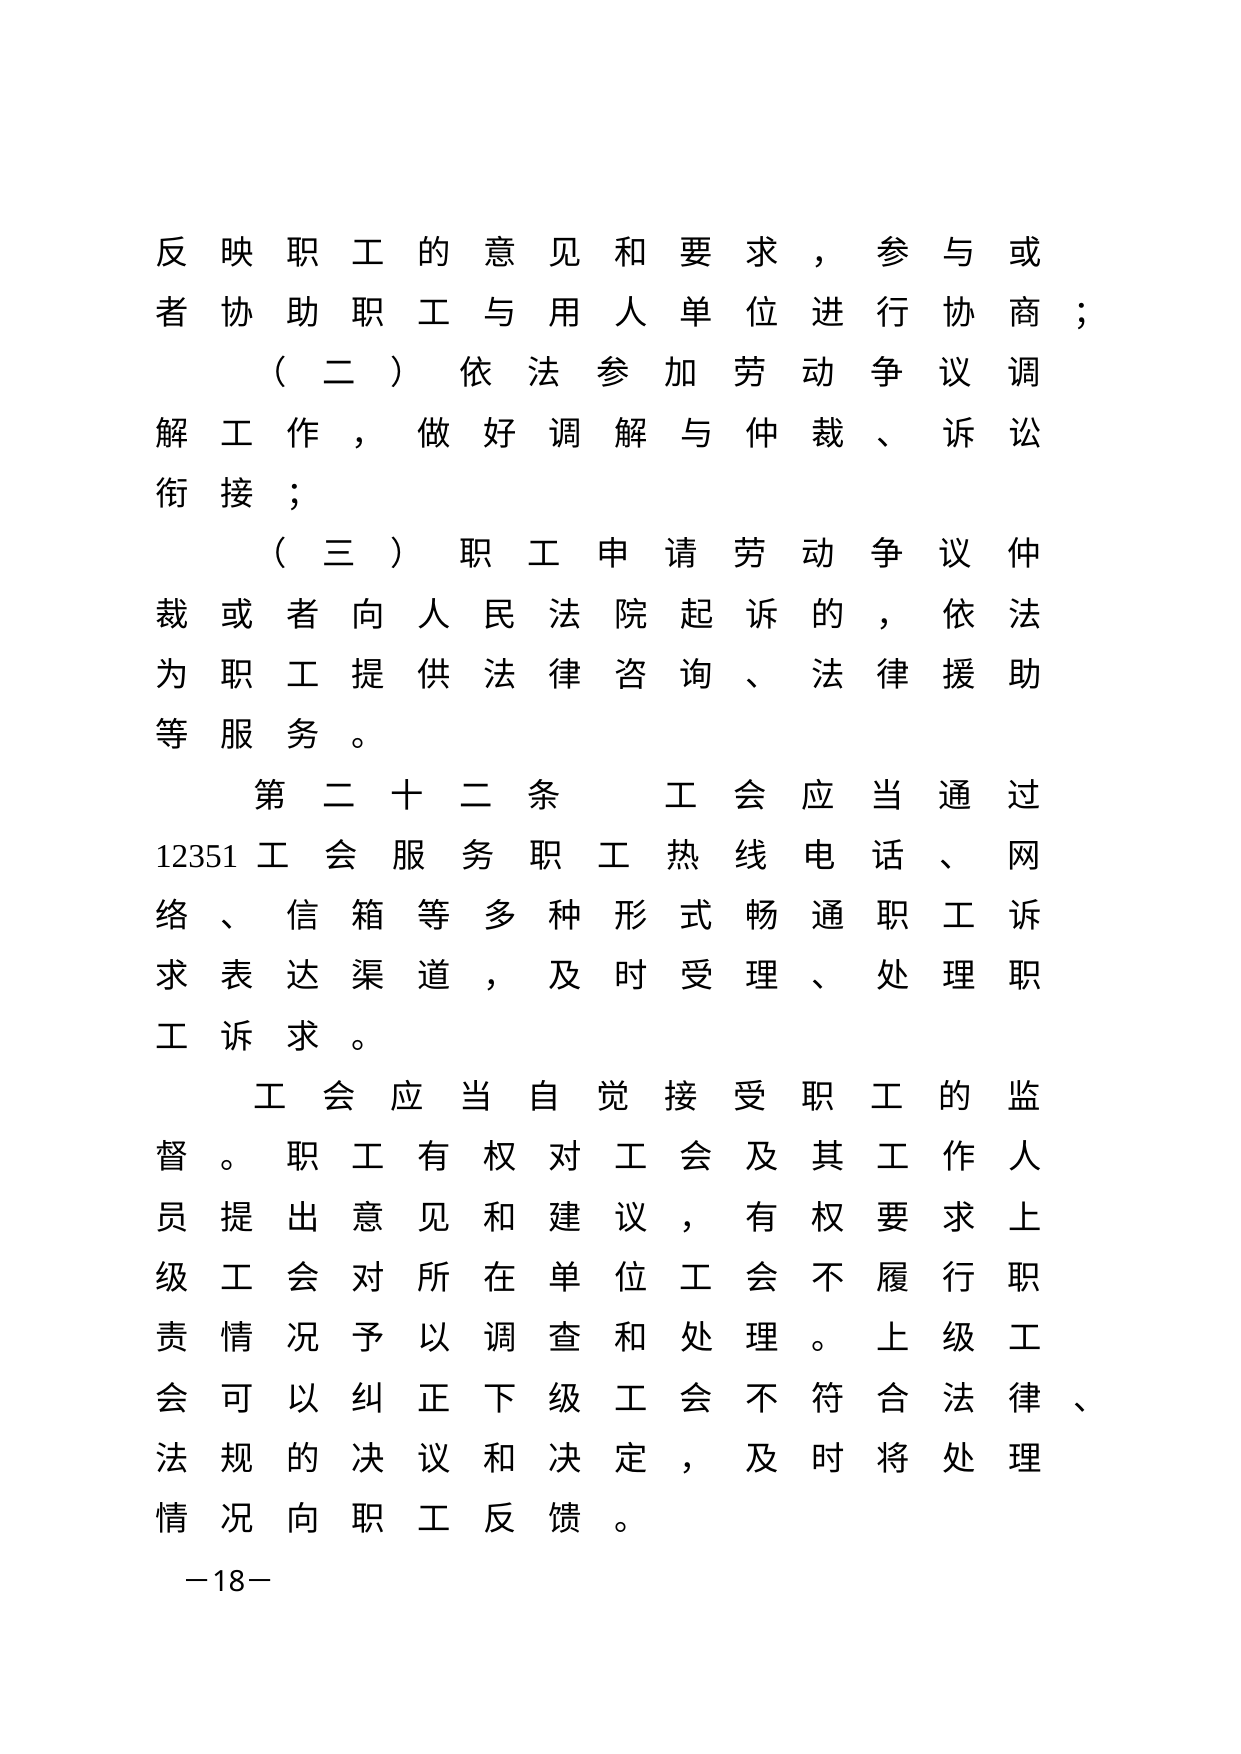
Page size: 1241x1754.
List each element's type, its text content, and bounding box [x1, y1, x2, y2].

text （二）依法参加劳动争议调解工作，做好调解与仲裁、诉讼衔接； [155, 340, 1073, 521]
text （三）职工申请劳动争议仲裁或者向人民法院起诉的，依法为职工提供法律咨询、法律援助等服务。 [155, 521, 1073, 762]
text 工会应当自觉接受职工的监督。职工有权对工会及其工作人员提出意见和建议，有权要求上级工会对所在单位工会不履行职责情况予以调查和处理。上级工会可以纠正下级工会不符合法律、法规的决议和决定，及时将处理情况向职工反馈。 [155, 1064, 1073, 1546]
text 第二十二条 工会应当通过12351工会服务职工热线电话、网络、信箱等多种形式畅通职工诉求表达渠道，及时受理、处理职工诉求。 [155, 762, 1073, 1064]
text （一）代表职工向用人单位反映职工的意见和要求，参与或者协助职工与用人单位进行协商； [155, 219, 1073, 340]
